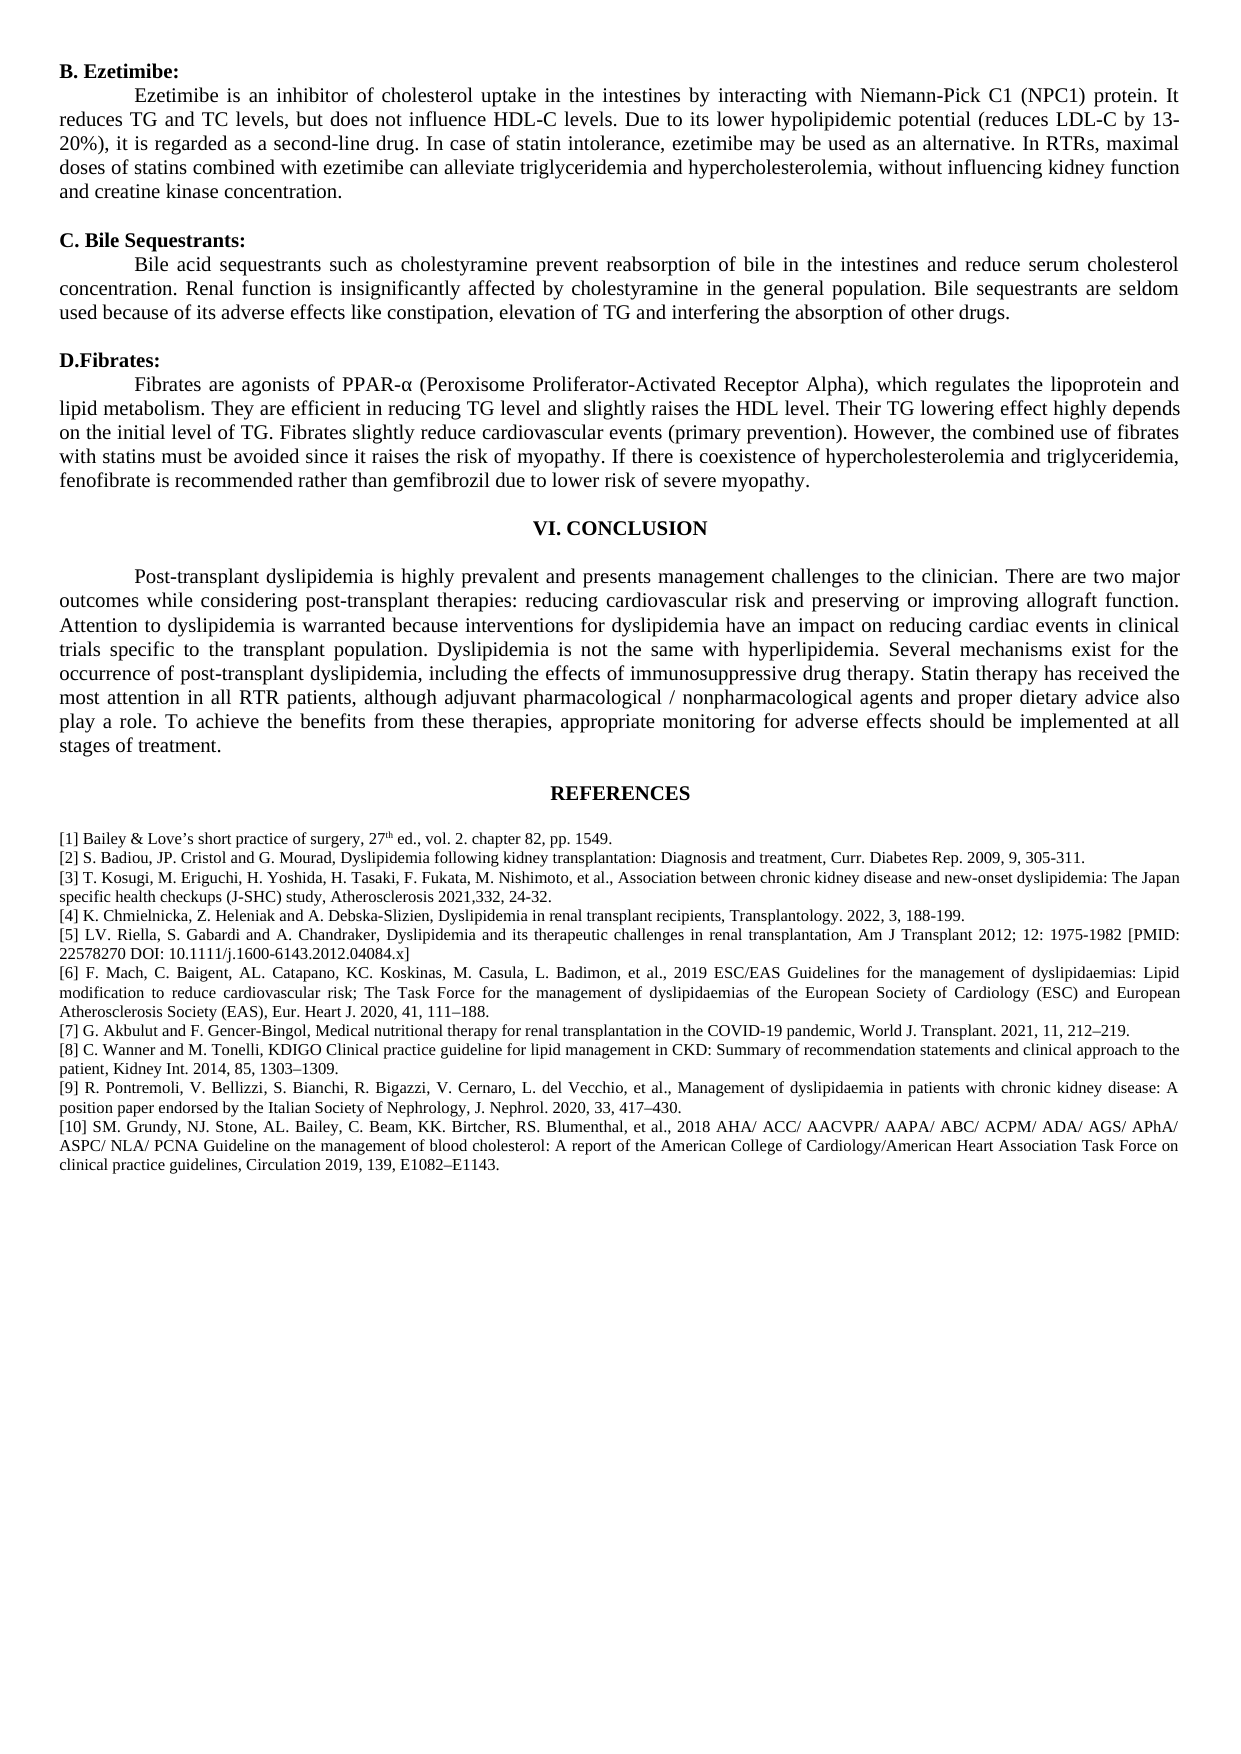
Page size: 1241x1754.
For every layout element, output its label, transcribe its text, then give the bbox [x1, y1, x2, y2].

text [1] Bailey & Love’s short practice of surgery, 27th ed., vol. 2. chapter 82, pp. 1549. [59, 829, 1181, 848]
text C. Bile Sequestrants: [59, 227, 1181, 252]
text [7] G. Akbulut and F. Gencer-Bingol, Medical nutritional therapy for renal transplantation in the COVID-19 pandemic, World J. Transplant. 2021, 11, 212–219. [59, 1021, 1181, 1040]
text [5] LV. Riella, S. Gabardi and A. Chandraker, Dyslipidemia and its therapeutic challenges in renal transplantation, Am J Transplant 2012; 12: 1975-1982 [PMID: 22578270 DOI: 10.1111/j.1600-6143.2012.04084.x] [59, 925, 1181, 963]
text [6] F. Mach, C. Baigent, AL. Catapano, KC. Koskinas, M. Casula, L. Badimon, et al., 2019 ESC/EAS Guidelines for the management of dyslipidaemias: Lipid modification to reduce cardiovascular risk; The Task Force for the management of dyslipidaemias of the European Society of Cardiology (ESC) and European Atherosclerosis Society (EAS), Eur. Heart J. 2020, 41, 111–188. [59, 963, 1181, 1021]
text [10] SM. Grundy, NJ. Stone, AL. Bailey, C. Beam, KK. Birtcher, RS. Blumenthal, et al., 2018 AHA/ ACC/ AACVPR/ AAPA/ ABC/ ACPM/ ADA/ AGS/ APhA/ ASPC/ NLA/ PCNA Guideline on the management of blood cholesterol: A report of the American College of Cardiology/American Heart Association Task Force on clinical practice guidelines, Circulation 2019, 139, E1082–E1143. [59, 1117, 1181, 1174]
text [3] T. Kosugi, M. Eriguchi, H. Yoshida, H. Tasaki, F. Fukata, M. Nishimoto, et al., Association between chronic kidney disease and new-onset dyslipidemia: The Japan specific health checkups (J-SHC) study, Atherosclerosis 2021,332, 24-32. [59, 867, 1181, 906]
text Ezetimibe is an inhibitor of cholesterol uptake in the intestines by interacting with Niemann-Pick C1 (NPC1) protein. It reduces TG and TC levels, but does not influence HDL-C levels. Due to its lower hypolipidemic potential (reduces LDL-C by 13-20%), it is regarded as a second-line drug. In case of statin intolerance, ezetimibe may be used as an alternative. In RTRs, maximal doses of statins combined with ezetimibe can alleviate triglyceridemia and hypercholesterolemia, without influencing kidney function and creatine kinase concentration. [59, 83, 1181, 203]
text [8] C. Wanner and M. Tonelli, KDIGO Clinical practice guideline for lipid management in CKD: Summary of recommendation statements and clinical approach to the patient, Kidney Int. 2014, 85, 1303–1309. [59, 1040, 1181, 1078]
text [4] K. Chmielnicka, Z. Heleniak and A. Debska-Slizien, Dyslipidemia in renal transplant recipients, Transplantology. 2022, 3, 188-199. [59, 906, 1181, 925]
text VI. CONCLUSION [59, 516, 1181, 540]
text Post-transplant dyslipidemia is highly prevalent and presents management challenges to the clinician. There are two major outcomes while considering post-transplant therapies: reducing cardiovascular risk and preserving or improving allograft function. Attention to dyslipidemia is warranted because interventions for dyslipidemia have an impact on reducing cardiac events in clinical trials specific to the transplant population. Dyslipidemia is not the same with hyperlipidemia. Several mechanisms exist for the occurrence of post-transplant dyslipidemia, including the effects of immunosuppressive drug therapy. Statin therapy has received the most attention in all RTR patients, although adjuvant pharmacological / nonpharmacological agents and proper dietary advice also play a role. To achieve the benefits from these therapies, appropriate monitoring for adverse effects should be implemented at all stages of treatment. [59, 564, 1181, 757]
text Bile acid sequestrants such as cholestyramine prevent reabsorption of bile in the intestines and reduce serum cholesterol concentration. Renal function is insignificantly affected by cholestyramine in the general population. Bile sequestrants are seldom used because of its adverse effects like constipation, elevation of TG and interfering the absorption of other drugs. [59, 252, 1181, 324]
text B. Ezetimibe: [59, 59, 1181, 83]
text D.Fibrates: [59, 348, 1181, 372]
text [9] R. Pontremoli, V. Bellizzi, S. Bianchi, R. Bigazzi, V. Cernaro, L. del Vecchio, et al., Management of dyslipidaemia in patients with chronic kidney disease: A position paper endorsed by the Italian Society of Nephrology, J. Nephrol. 2020, 33, 417–430. [59, 1078, 1181, 1117]
text Fibrates are agonists of PPAR-α (Peroxisome Proliferator-Activated Receptor Alpha), which regulates the lipoprotein and lipid metabolism. They are efficient in reducing TG level and slightly raises the HDL level. Their TG lowering effect highly depends on the initial level of TG. Fibrates slightly reduce cardiovascular events (primary prevention). However, the combined use of fibrates with statins must be avoided since it raises the risk of myopathy. If there is coexistence of hypercholesterolemia and triglyceridemia, fenofibrate is recommended rather than gemfibrozil due to lower risk of severe myopathy. [59, 372, 1181, 492]
text REFERENCES [59, 781, 1181, 805]
text [2] S. Badiou, JP. Cristol and G. Mourad, Dyslipidemia following kidney transplantation: Diagnosis and treatment, Curr. Diabetes Rep. 2009, 9, 305-311. [59, 848, 1181, 867]
